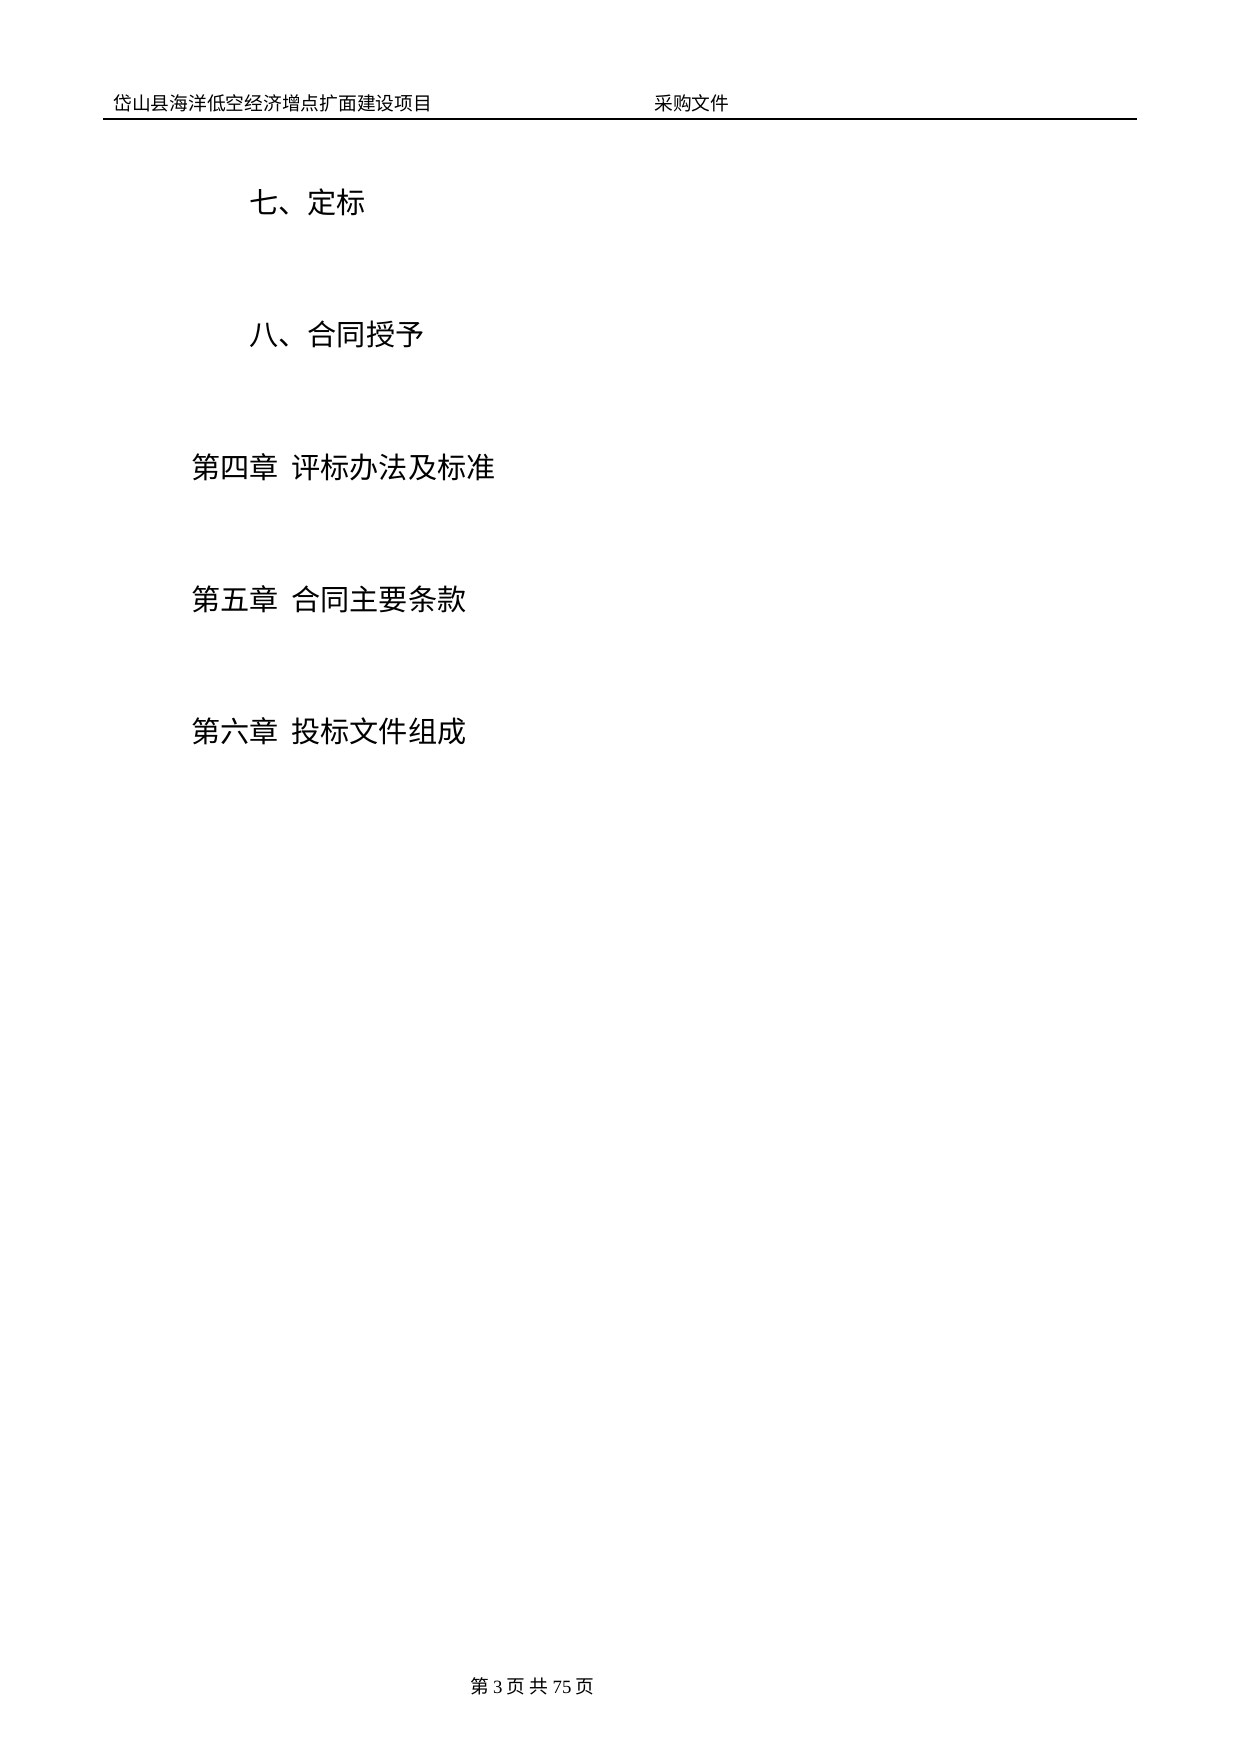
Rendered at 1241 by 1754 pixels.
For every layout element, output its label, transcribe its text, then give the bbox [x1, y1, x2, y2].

text 第六章 投标文件组成 [103, 698, 1137, 763]
text 八、合同授予 [103, 300, 1137, 365]
text 第五章 合同主要条款 [103, 565, 1137, 630]
text 七、定标 [103, 168, 1137, 233]
text 第四章 评标办法及标准 [103, 433, 1137, 498]
